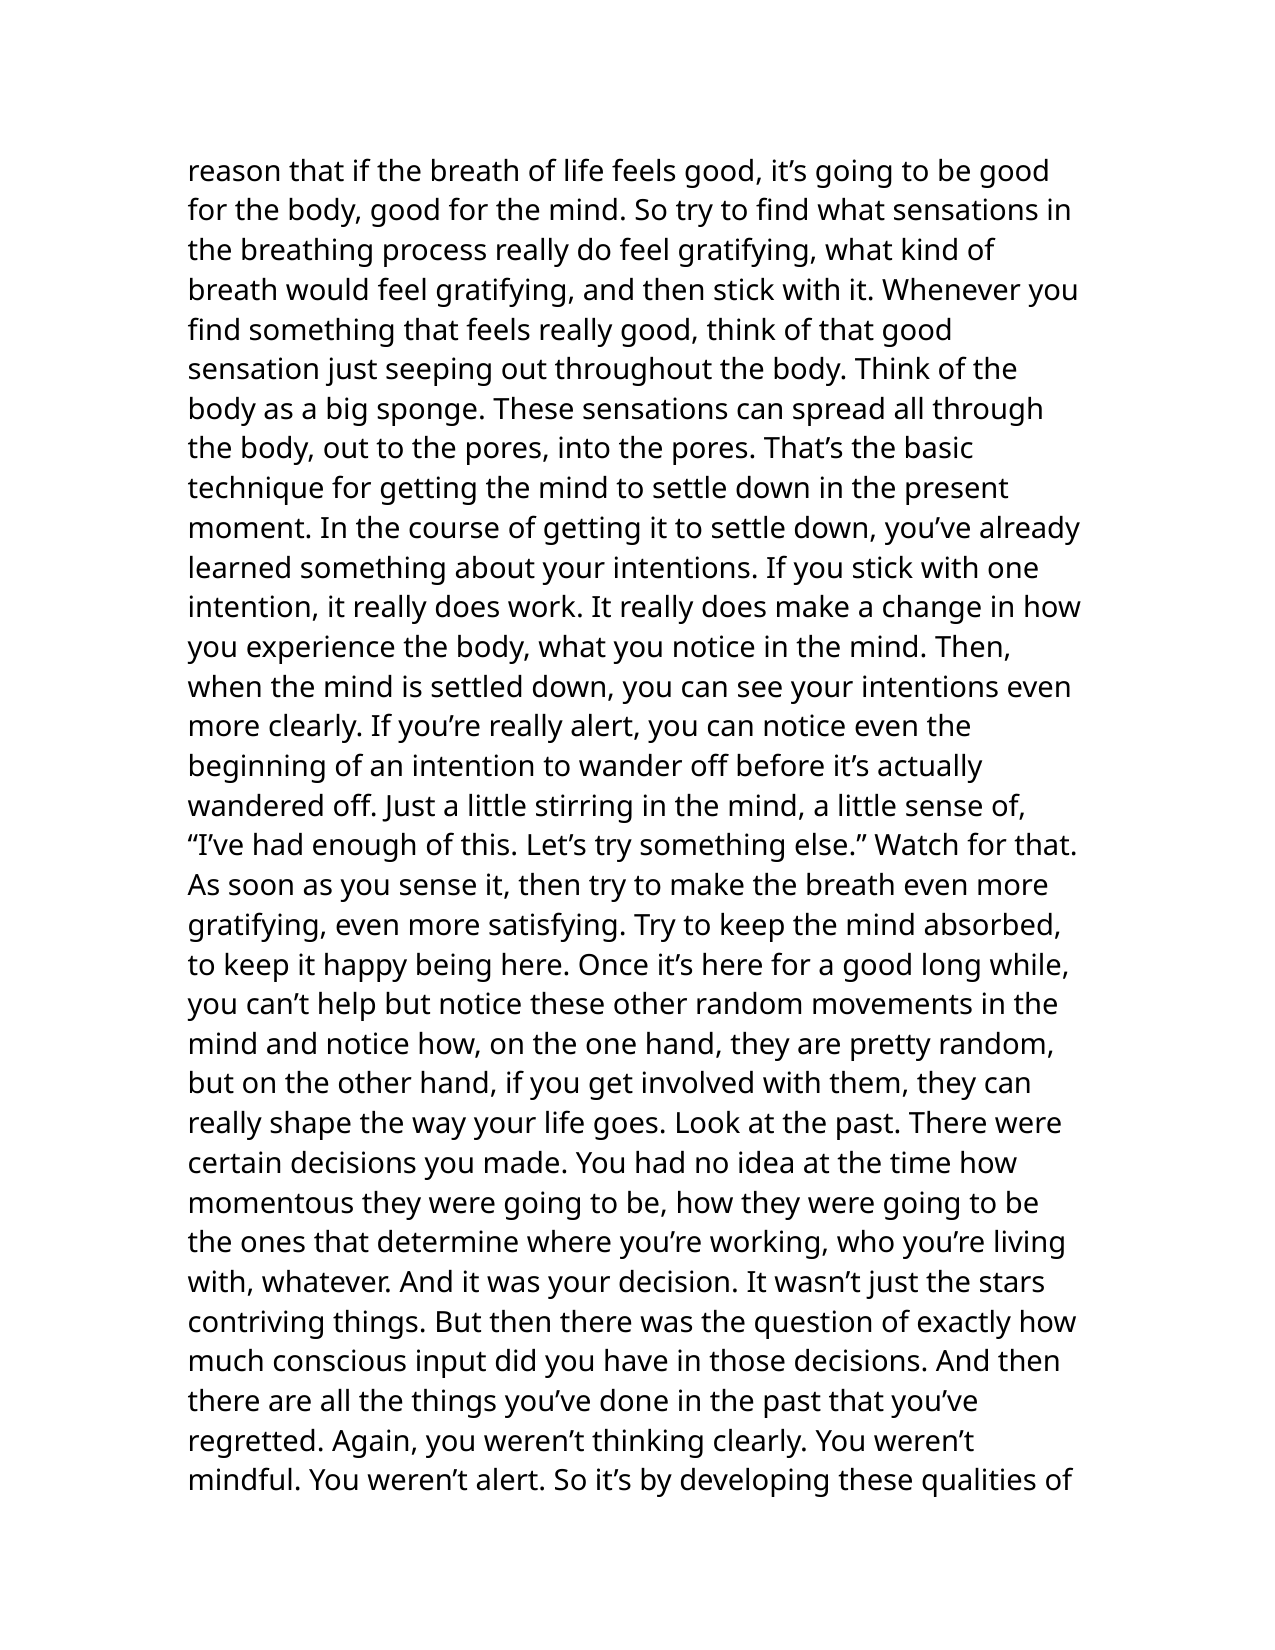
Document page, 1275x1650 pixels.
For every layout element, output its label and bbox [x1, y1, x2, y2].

text [187, 150, 1087, 1499]
